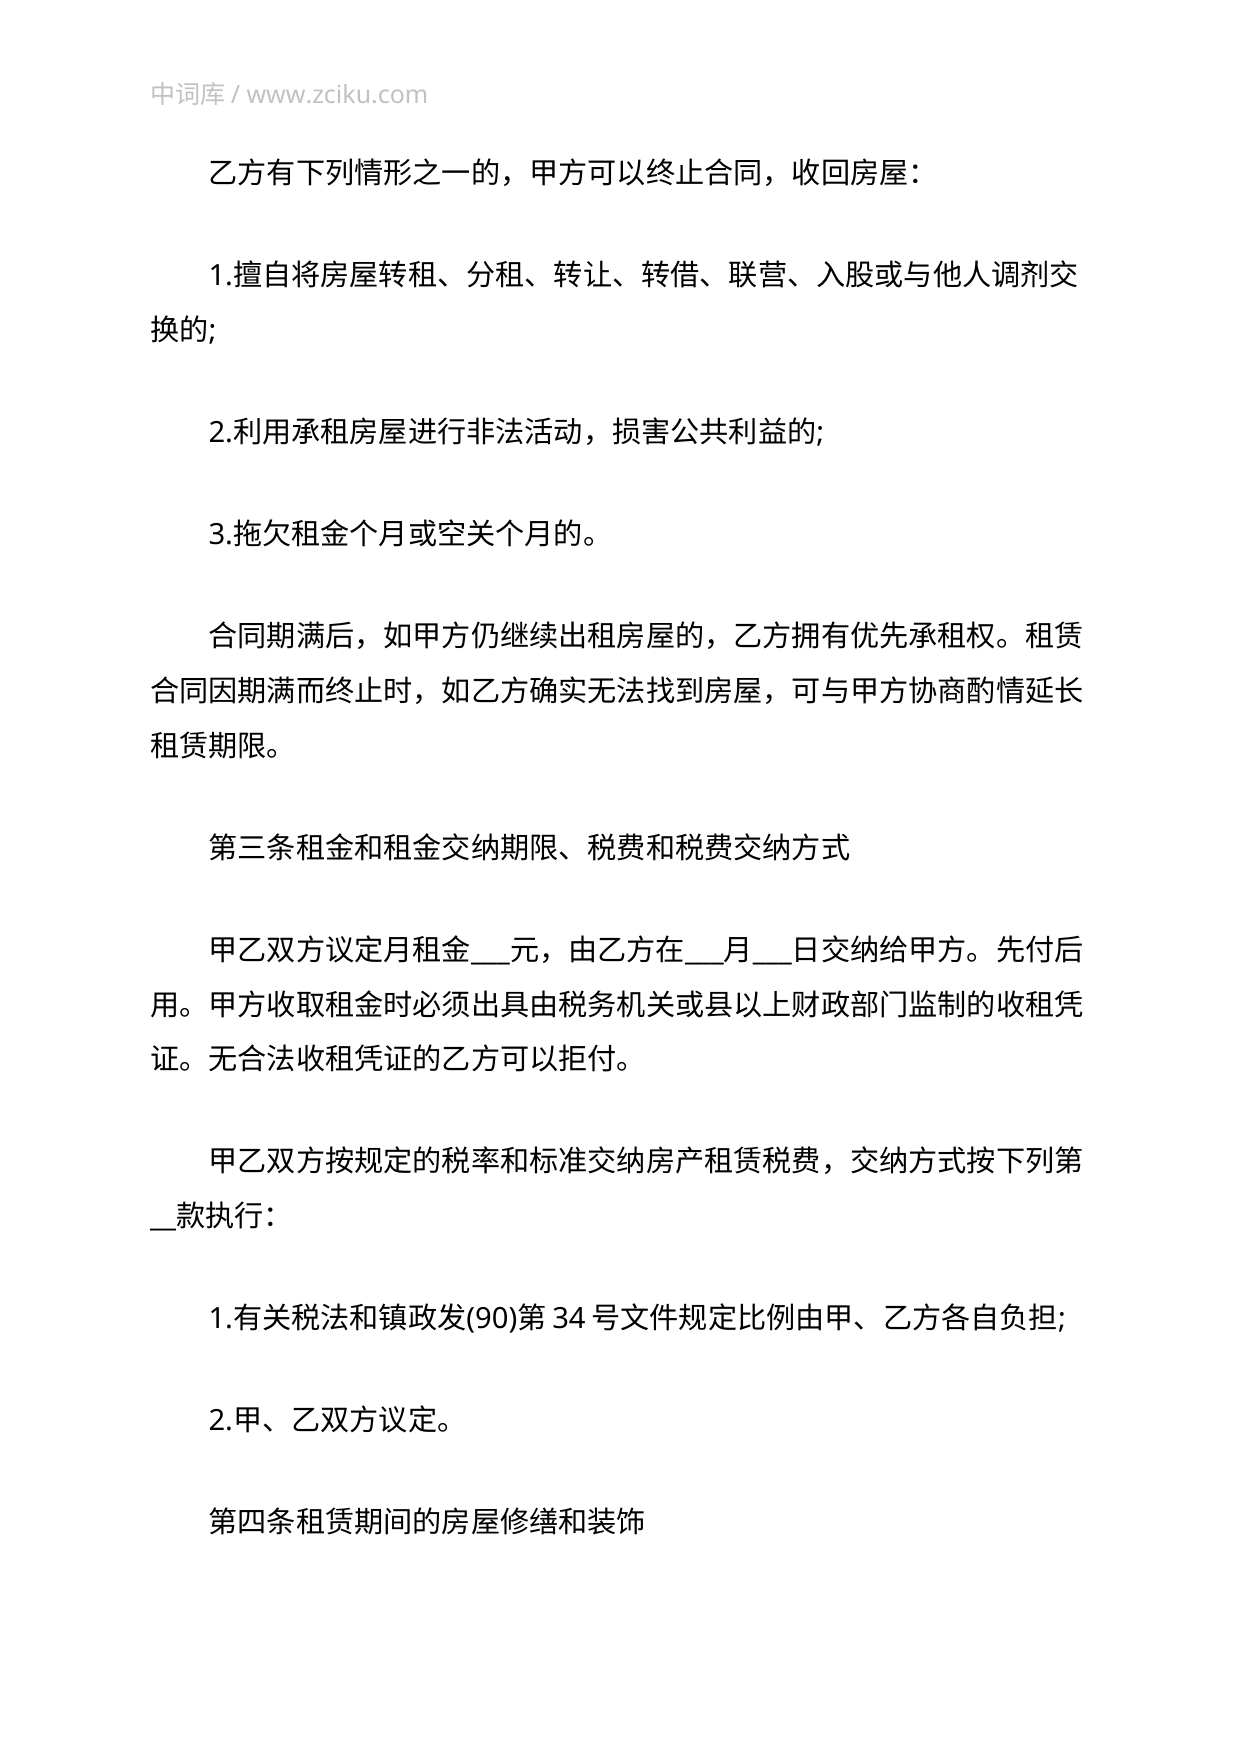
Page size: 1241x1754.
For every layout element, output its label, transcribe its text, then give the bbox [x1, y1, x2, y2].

text 第三条租金和租金交纳期限、税费和税费交纳方式 [150, 824, 1090, 867]
text 1.有关税法和镇政发(90)第34号文件规定比例由甲、乙方各自负担; [150, 1294, 1090, 1337]
text 甲乙双方按规定的税率和标准交纳房产租赁税费，交纳方式按下列第__款执行： [150, 1138, 1090, 1235]
text 乙方有下列情形之一的，甲方可以终止合同，收回房屋： [150, 150, 1090, 192]
text 1.擅自将房屋转租、分租、转让、转借、联营、入股或与他人调剂交换的; [150, 252, 1090, 349]
text 2.利用承租房屋进行非法活动，损害公共利益的; [150, 409, 1090, 451]
text 第四条租赁期间的房屋修缮和装饰 [150, 1498, 1090, 1541]
text 3.拖欠租金个月或空关个月的。 [150, 511, 1090, 553]
text 2.甲、乙双方议定。 [150, 1397, 1090, 1439]
text 甲乙双方议定月租金___元，由乙方在___月___日交纳给甲方。先付后用。甲方收取租金时必须出具由税务机关或县以上财政部门监制的收租凭证。无合法收租凭证的乙方可以拒付。 [150, 926, 1090, 1078]
text 合同期满后，如甲方仍继续出租房屋的，乙方拥有优先承租权。租赁合同因期满而终止时，如乙方确实无法找到房屋，可与甲方协商酌情延长租赁期限。 [150, 613, 1090, 765]
